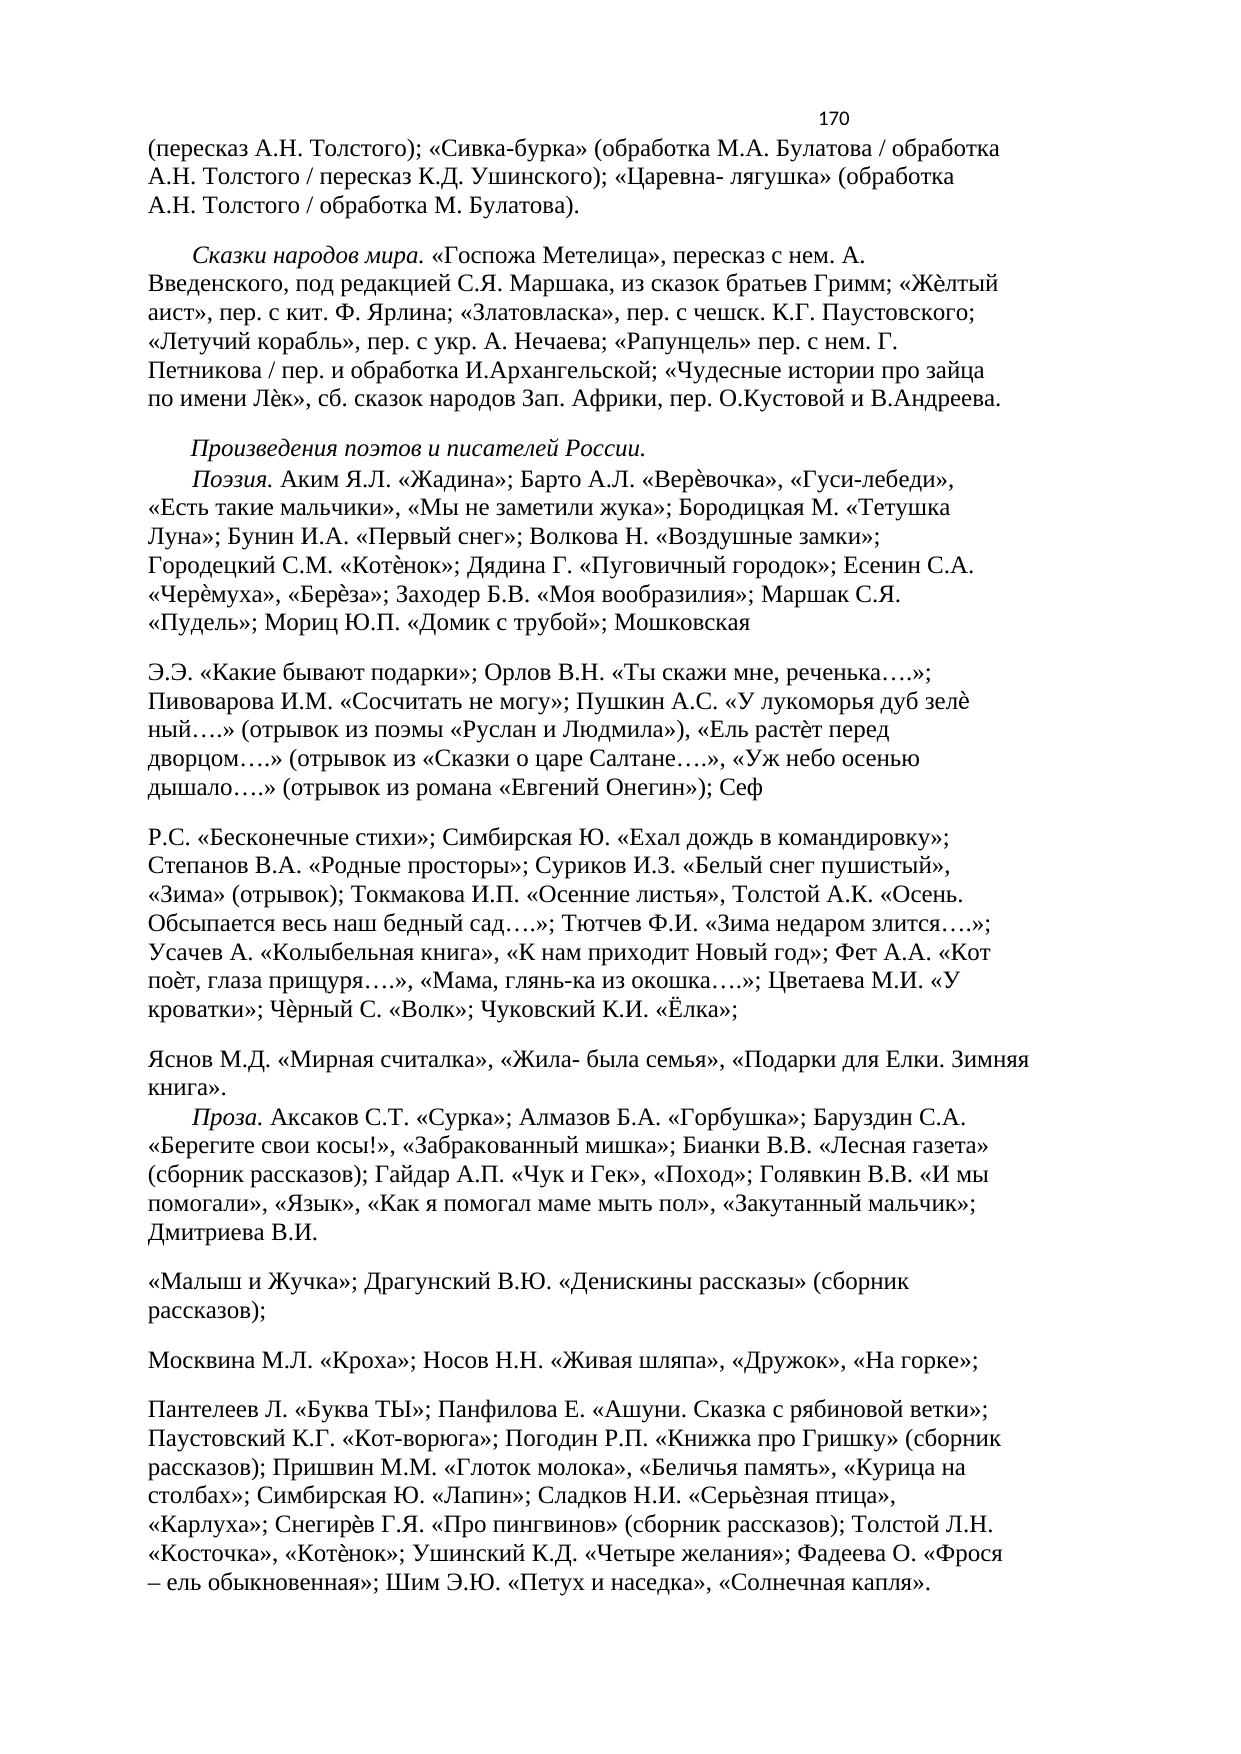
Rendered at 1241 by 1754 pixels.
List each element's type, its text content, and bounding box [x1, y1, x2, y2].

picture [752, 1485, 763, 1504]
text Проза. Аксаков С.Т. «Сурка»; Алмазов Б.А. «Горбушка»; Баруздин С.А. «Берегите свои косы!», «Забракованный мишка»; Бианки В.В. «Лесная газета» (сборник рассказов); Гайдар А.П. «Чук и Гек», «Поход»; Голявкин В.В. «И мы помогали», «Язык», «Как я помогал маме мыть пол», «Закутанный мальчик»; Дмитриева В.И. [148, 1102, 1005, 1246]
picture [392, 554, 404, 574]
picture [694, 468, 705, 487]
text Яснов М.Д. «Мирная считалка», «Жила- была семья», «Подарки для Елки. Зимняя книга». [148, 1044, 1032, 1101]
picture [352, 1514, 363, 1533]
picture [173, 970, 184, 989]
picture [270, 388, 281, 407]
text Пантелеев Л. «Буква ТЫ»; Панфилова Е. «Ашуни. Сказка с рябиновой ветки»; Паустовский К.Г. «Кот-ворюга»; Погодин Р.П. «Книжка про Гришку» (сборник рассказов); Пришвин М.М. «Глоток молока», «Беличья память», «Курица на столбах»; Симбирская Ю. «Лапин»; Сладков Н.И. «Серьзная птица», «Карлуха»; Снегирв Г.Я. «Про пингвинов» (сборник рассказов); Толстой Л.Н. «Косточка», «Котнок»; Ушинский К.Д. «Четыре желания»; Фадеева О. «Фрося – ель обыкновенная»; Шим Э.Ю. «Петух и наседка», «Солнечная капля». [148, 1394, 1005, 1596]
picture [337, 583, 349, 602]
picture [200, 583, 211, 602]
picture [933, 273, 945, 292]
text «Малыш и Жучка»; Драгунский В.Ю. «Денискины рассказы» (сборник рассказов); [148, 1266, 1032, 1324]
picture [337, 1543, 349, 1562]
text Москвина М.Л. «Кроха»; Носов Н.Н. «Живая шляпа», «Дружок», «На горке»; [148, 1345, 1032, 1373]
text Сказки народов мира. «Госпожа Метелица», пересказ с нем. А. Введенского, под редакцией С.Я. Маршака, из сказок братьев Гримм; «Жлтый аист», пер. с кит. Ф. Ярлина; «Златовласка», пер. с чешск. К.Г. Паустовского; «Летучий корабль», пер. с укр. А. Нечаева; «Рапунцель» пер. с нем. Г. Петникова / пер. и обработка И.Архангельской; «Чудесные истории про зайца по имени Лк», сб. сказок народов Зап. Африки, пер. О.Кустовой и В.Андреева. [148, 240, 1006, 412]
text Р.С. «Бесконечные стихи»; Симбирская Ю. «Ехал дождь в командировку»; Степанов В.А. «Родные просторы»; Суриков И.З. «Белый снег пушистый», «Зима» (отрывок); Токмакова И.П. «Осенние листья», Толстой А.К. «Осень. Обсыпается весь наш бедный сад….»; Тютчев Ф.И. «Зима недаром злится….»; Усачев А. «Колыбельная книга», «К нам приходит Новый год»; Фет А.А. «Кот пот, глаза прищуря….», «Мама, глянь-ка из окошка….»; Цветаева М.И. «У кроватки»; Чрный С. «Волк»; Чуковский К.И. «Ёлка»; [148, 822, 1006, 1023]
picture [800, 719, 812, 738]
text (пересказ А.Н. Толстого); «Сивка-бурка» (обработка М.А. Булатова / обработка А.Н. Толстого / пересказ К.Д. Ушинского); «Царевна- лягушка» (обработка А.Н. Толстого / обработка М. Булатова). [148, 133, 1005, 219]
text Поэзия. Аким Я.Л. «Жадина»; Барто А.Л. «Вервочка», «Гуси-лебеди», «Есть такие мальчики», «Мы не заметили жука»; Бородицкая М. «Тетушка Луна»; Бунин И.А. «Первый снег»; Волкова Н. «Воздушные замки»; Городецкий С.М. «Котнок»; Дядина Г. «Пуговичный городок»; Есенин С.А. «Чермуха», «Берза»; Заходер Б.В. «Моя вообразилия»; Маршак С.Я. «Пудель»; Мориц Ю.П. «Домик с трубой»; Мошковская [148, 464, 1006, 636]
picture [286, 998, 297, 1018]
text Э.Э. «Какие бывают подарки»; Орлов В.Н. «Ты скажи мне, реченька….»; Пивоварова И.М. «Сосчитать не могу»; Пушкин А.С. «У лукоморья дуб зелный….» (отрывок из поэмы «Руслан и Людмила»), «Ель растт перед дворцом….» (отрывок из «Сказки о царе Салтане….», «Уж небо осенью дышало….» (отрывок из романа «Евгений Онегин»); Сеф [148, 657, 1006, 801]
picture [958, 691, 969, 709]
text Произведения поэтов и писателей России. [190, 433, 1063, 462]
